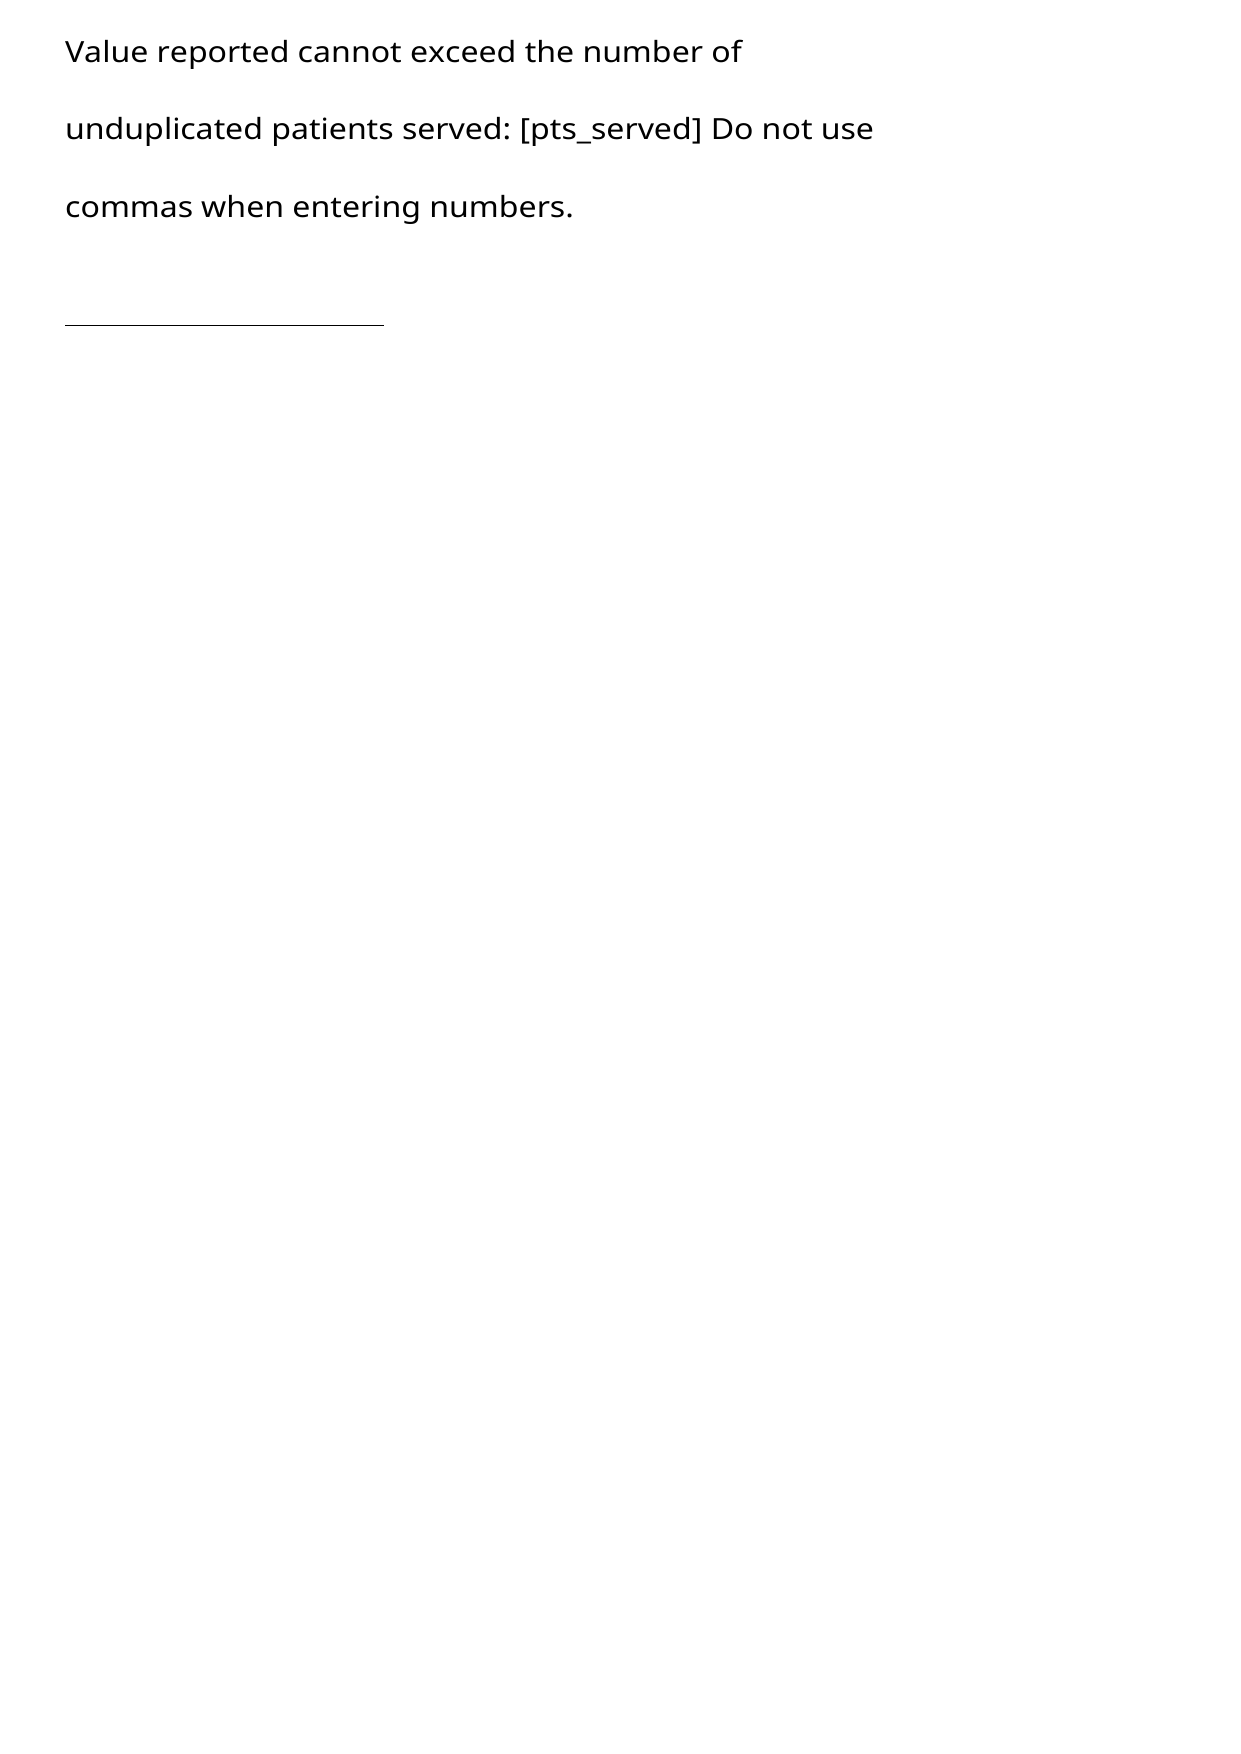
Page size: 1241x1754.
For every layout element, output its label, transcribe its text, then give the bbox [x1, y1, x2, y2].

text Value reported cannot exceed the number of unduplicated patients served: [pts_served] Do not use commas when entering numbers. [65, 31, 914, 226]
